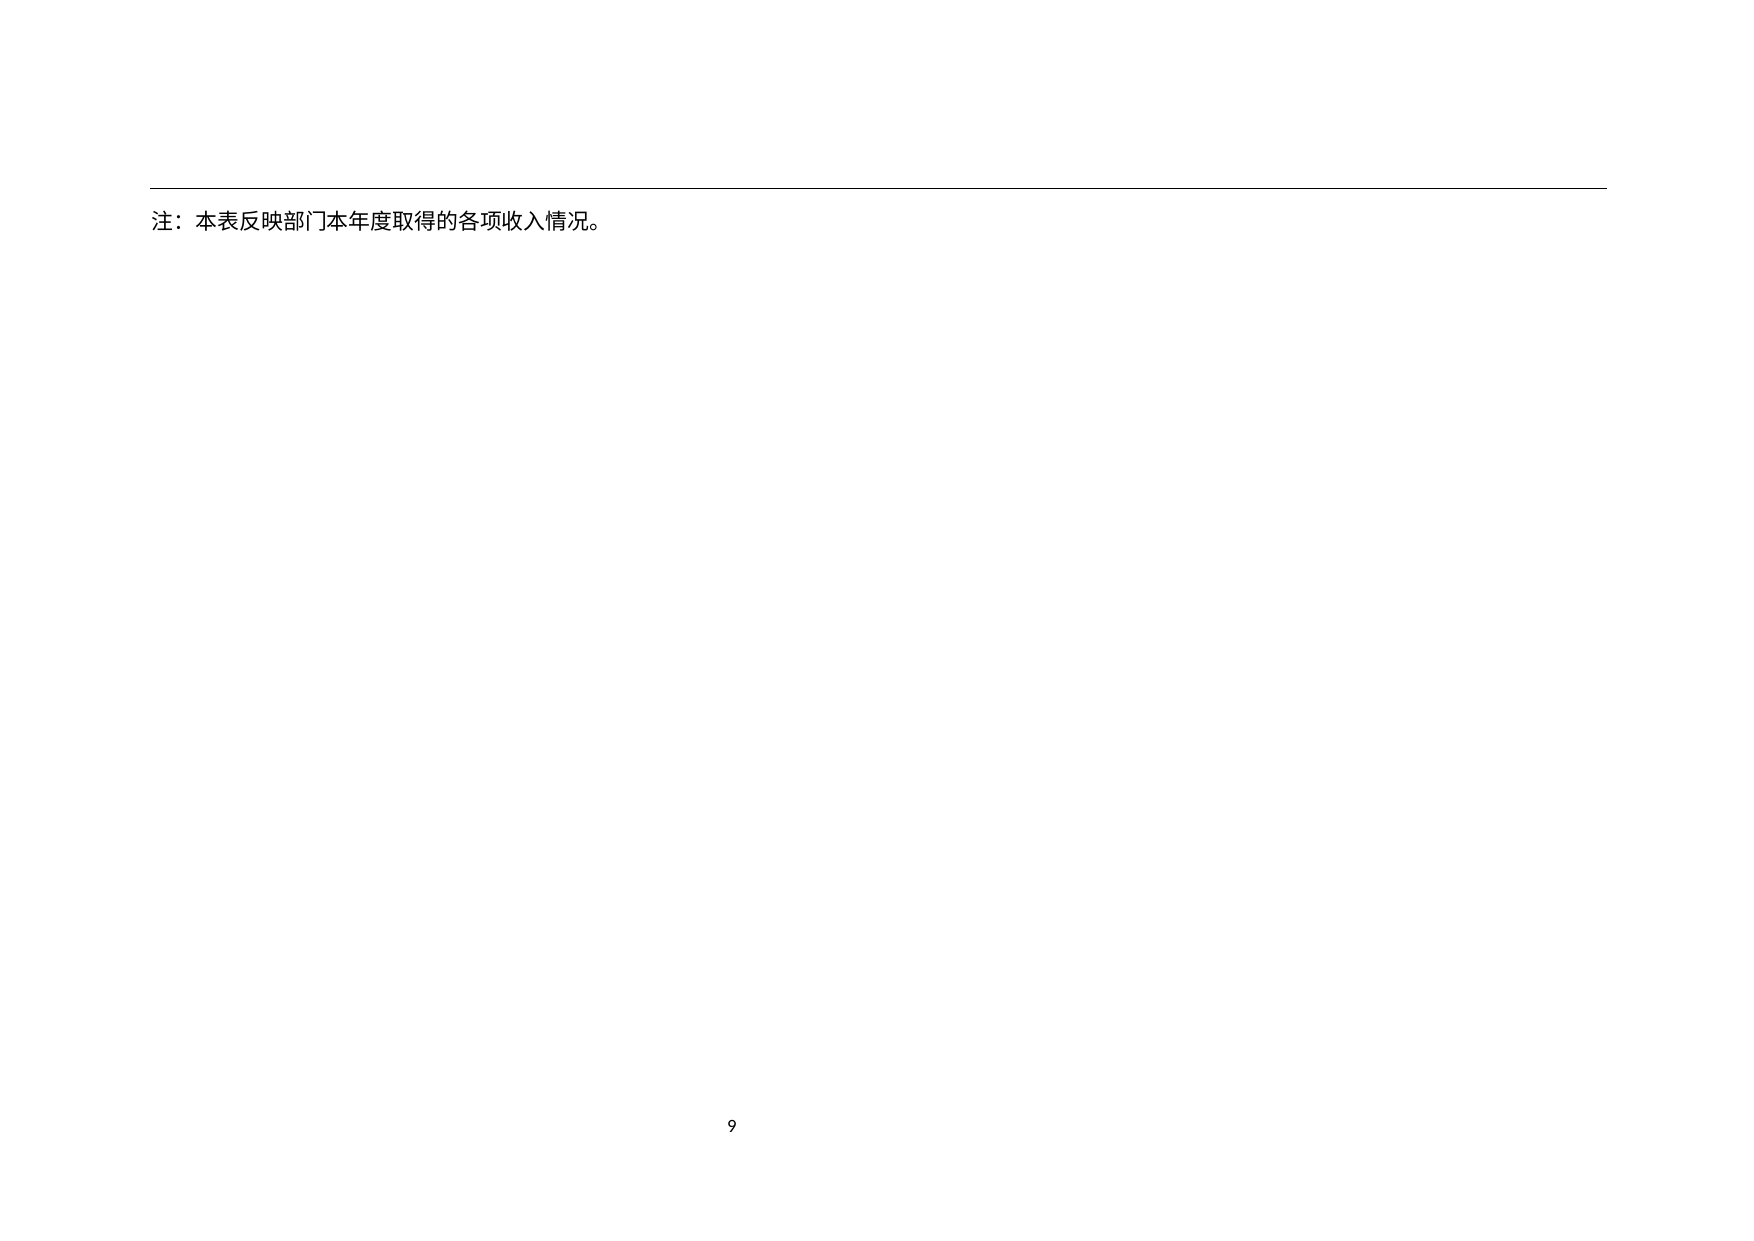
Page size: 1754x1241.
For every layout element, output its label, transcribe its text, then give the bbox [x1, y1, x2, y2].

table_cell 注：本表反映部门本年度取得的各项收入情况。 [150, 189, 1607, 252]
